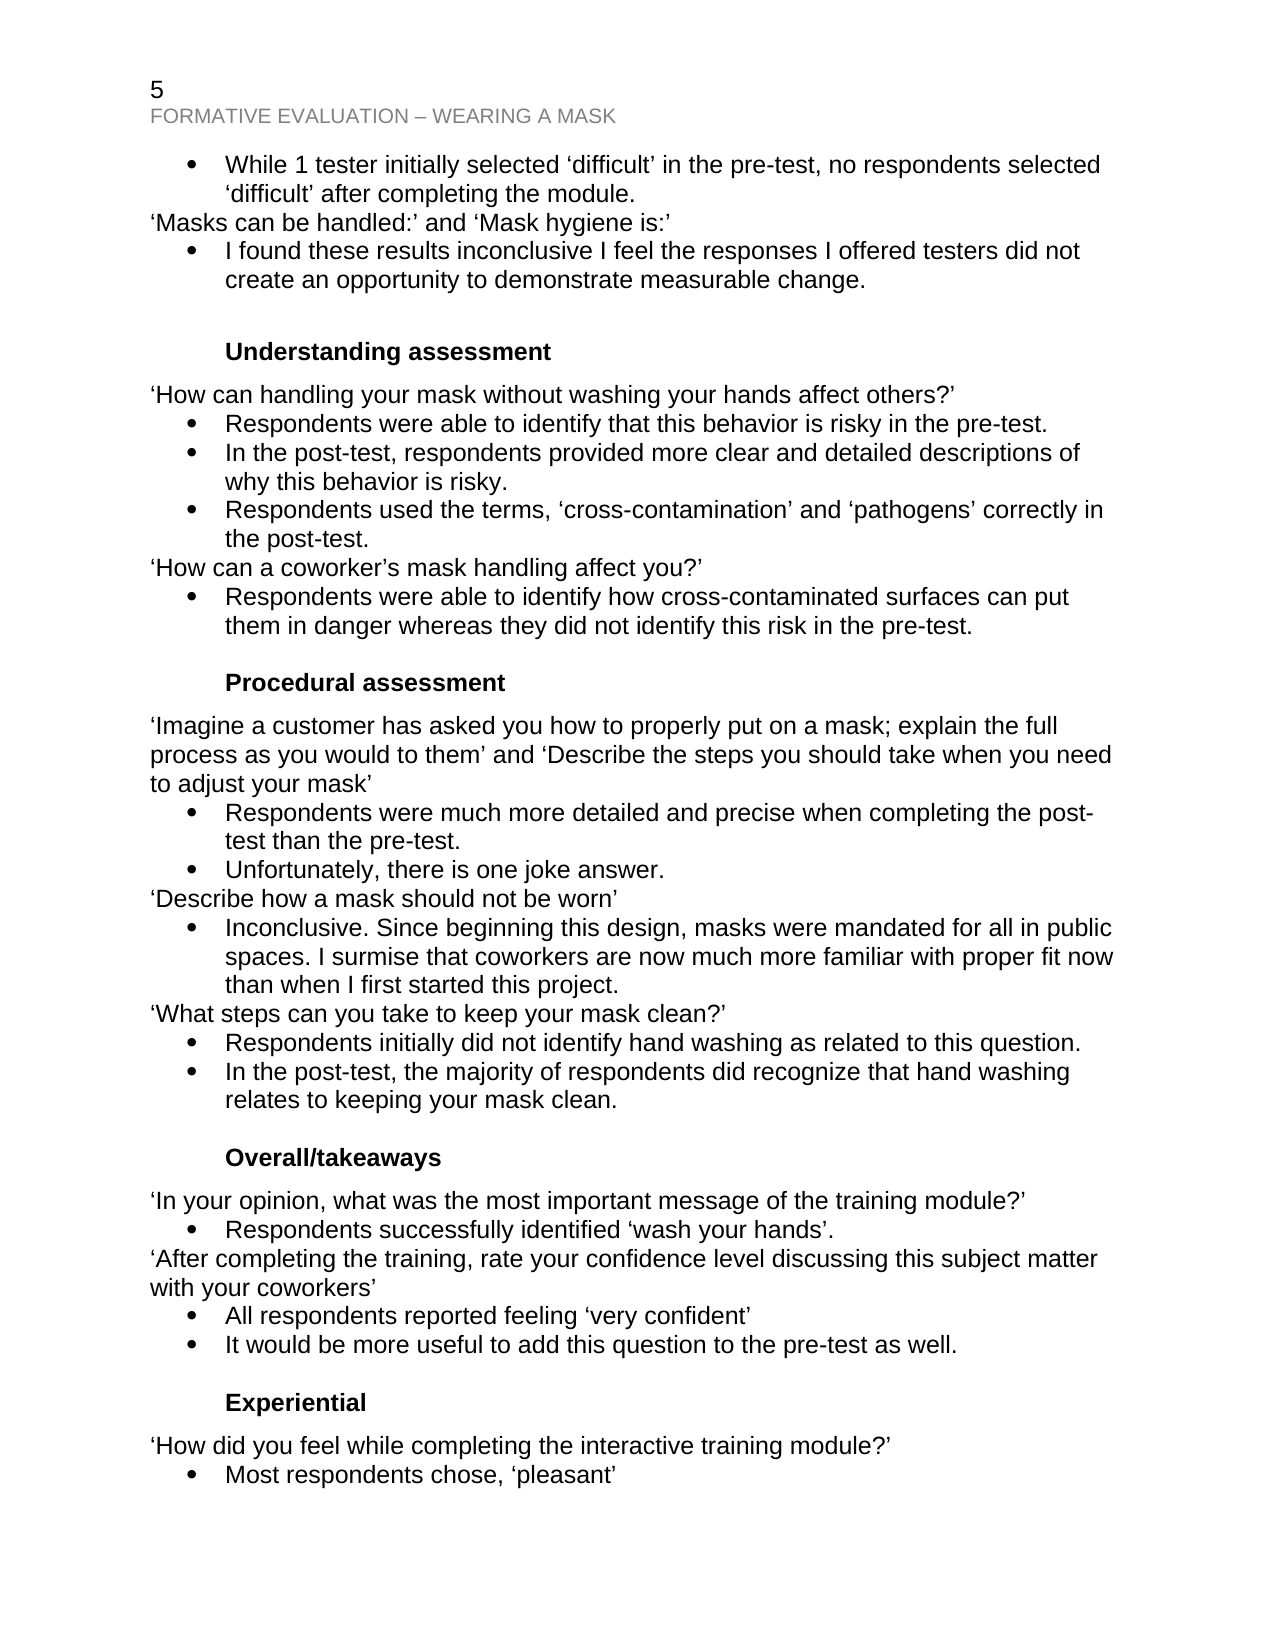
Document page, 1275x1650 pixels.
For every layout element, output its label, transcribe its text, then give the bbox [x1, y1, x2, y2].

list All respondents reported feeling ‘very confident’ [187, 1301, 1125, 1330]
list Unfortunately, there is one joke answer. [187, 855, 1125, 884]
text ‘Describe how a mask should not be worn’ [150, 884, 1125, 913]
subtitle Understanding assessment [150, 337, 1125, 366]
list Respondents successfully identified ‘wash your hands’. [187, 1215, 1125, 1244]
text ‘How can a coworker’s mask handling affect you?’ [150, 553, 1125, 582]
list Most respondents chose, ‘pleasant’ [187, 1459, 1125, 1488]
text ‘Imagine a customer has asked you how to properly put on a mask; explain the full process as you would to them’ and ‘Describe the steps you should take when you need to adjust your mask’ [150, 711, 1125, 797]
text ‘In your opinion, what was the most important message of the training module?’ [150, 1186, 1125, 1215]
text ‘How did you feel while completing the interactive training module?’ [150, 1431, 1125, 1459]
list Inconclusive. Since beginning this design, masks were mandated for all in public spaces. I surmise that coworkers are now much more familiar with proper fit now than when I first started this project. [187, 913, 1125, 999]
list It would be more useful to add this question to the pre-test as well. [187, 1330, 1125, 1359]
subtitle Overall/takeaways [150, 1143, 1125, 1172]
list Respondents were able to identify how cross-contaminated surfaces can put them in danger whereas they did not identify this risk in the pre-test. [187, 582, 1125, 639]
list Respondents initially did not identify hand washing as related to this question. [187, 1028, 1125, 1057]
subtitle Procedural assessment [150, 668, 1125, 697]
list While 1 tester initially selected ‘difficult’ in the pre-test, no respondents selected ‘difficult’ after completing the module. [187, 150, 1125, 208]
list In the post-test, the majority of respondents did recognize that hand washing relates to keeping your mask clean. [187, 1057, 1125, 1114]
text ‘What steps can you take to keep your mask clean?’ [150, 999, 1125, 1028]
list In the post-test, respondents provided more clear and detailed descriptions of why this behavior is risky. [187, 438, 1125, 495]
text ‘Masks can be handled:’ and ‘Mask hygiene is:’ [150, 208, 1125, 236]
list I found these results inconclusive I feel the responses I offered testers did not create an opportunity to demonstrate measurable change. [187, 236, 1125, 294]
list Respondents were much more detailed and precise when completing the post-test than the pre-test. [187, 797, 1125, 855]
text ‘How can handling your mask without washing your hands affect others?’ [150, 380, 1125, 409]
text ‘After completing the training, rate your confidence level discussing this subject matter with your coworkers’ [150, 1244, 1125, 1301]
subtitle Experiential [150, 1388, 1125, 1416]
list Respondents used the terms, ‘cross-contamination’ and ‘pathogens’ correctly in the post-test. [187, 495, 1125, 553]
list Respondents were able to identify that this behavior is risky in the pre-test. [187, 409, 1125, 438]
